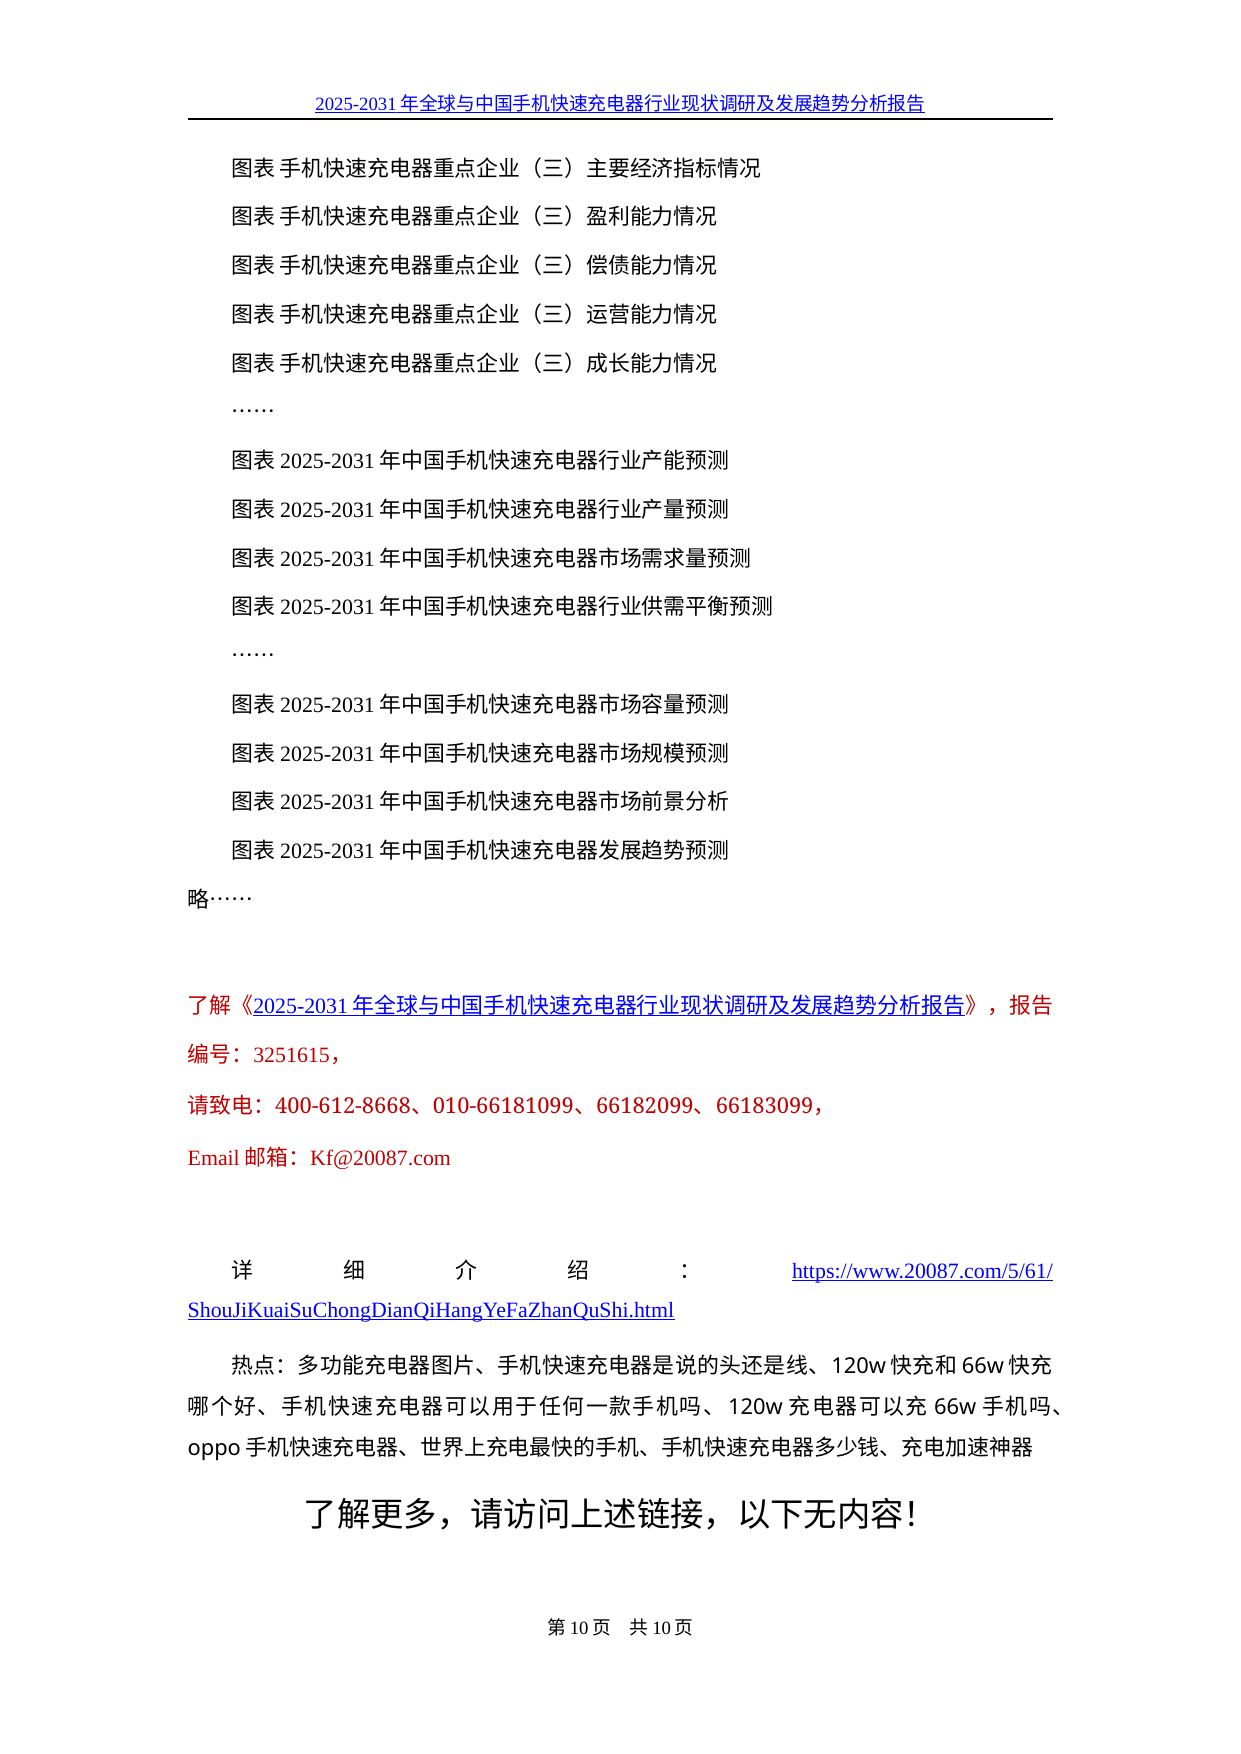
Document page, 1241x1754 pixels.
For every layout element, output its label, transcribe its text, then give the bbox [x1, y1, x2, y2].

text 热点：多功能充电器图片、手机快速充电器是说的头还是线、120w快充和66w快充哪个好、手机快速充电器可以用于任何一款手机吗、120w充电器可以充66w手机吗、oppo手机快速充电器、世界上充电最快的手机、手机快速充电器多少钱、充电加速神器 [187, 1348, 1053, 1462]
title 了解更多，请访问上述链接，以下无内容！ [187, 1479, 1053, 1544]
text 请致电：400-612-8668、010-66181099、66182099、66183099， [187, 1088, 1053, 1121]
text Email邮箱：Kf@20087.com [187, 1140, 1053, 1172]
text 了解《2025-2031年全球与中国手机快速充电器行业现状调研及发展趋势分析报告》，报告编号：3251615， [187, 988, 1053, 1069]
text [187, 150, 1053, 914]
text 详细介绍：https://www.20087.com/5/61/ShouJiKuaiSuChongDianQiHangYeFaZhanQuShi.html [187, 1253, 1053, 1326]
